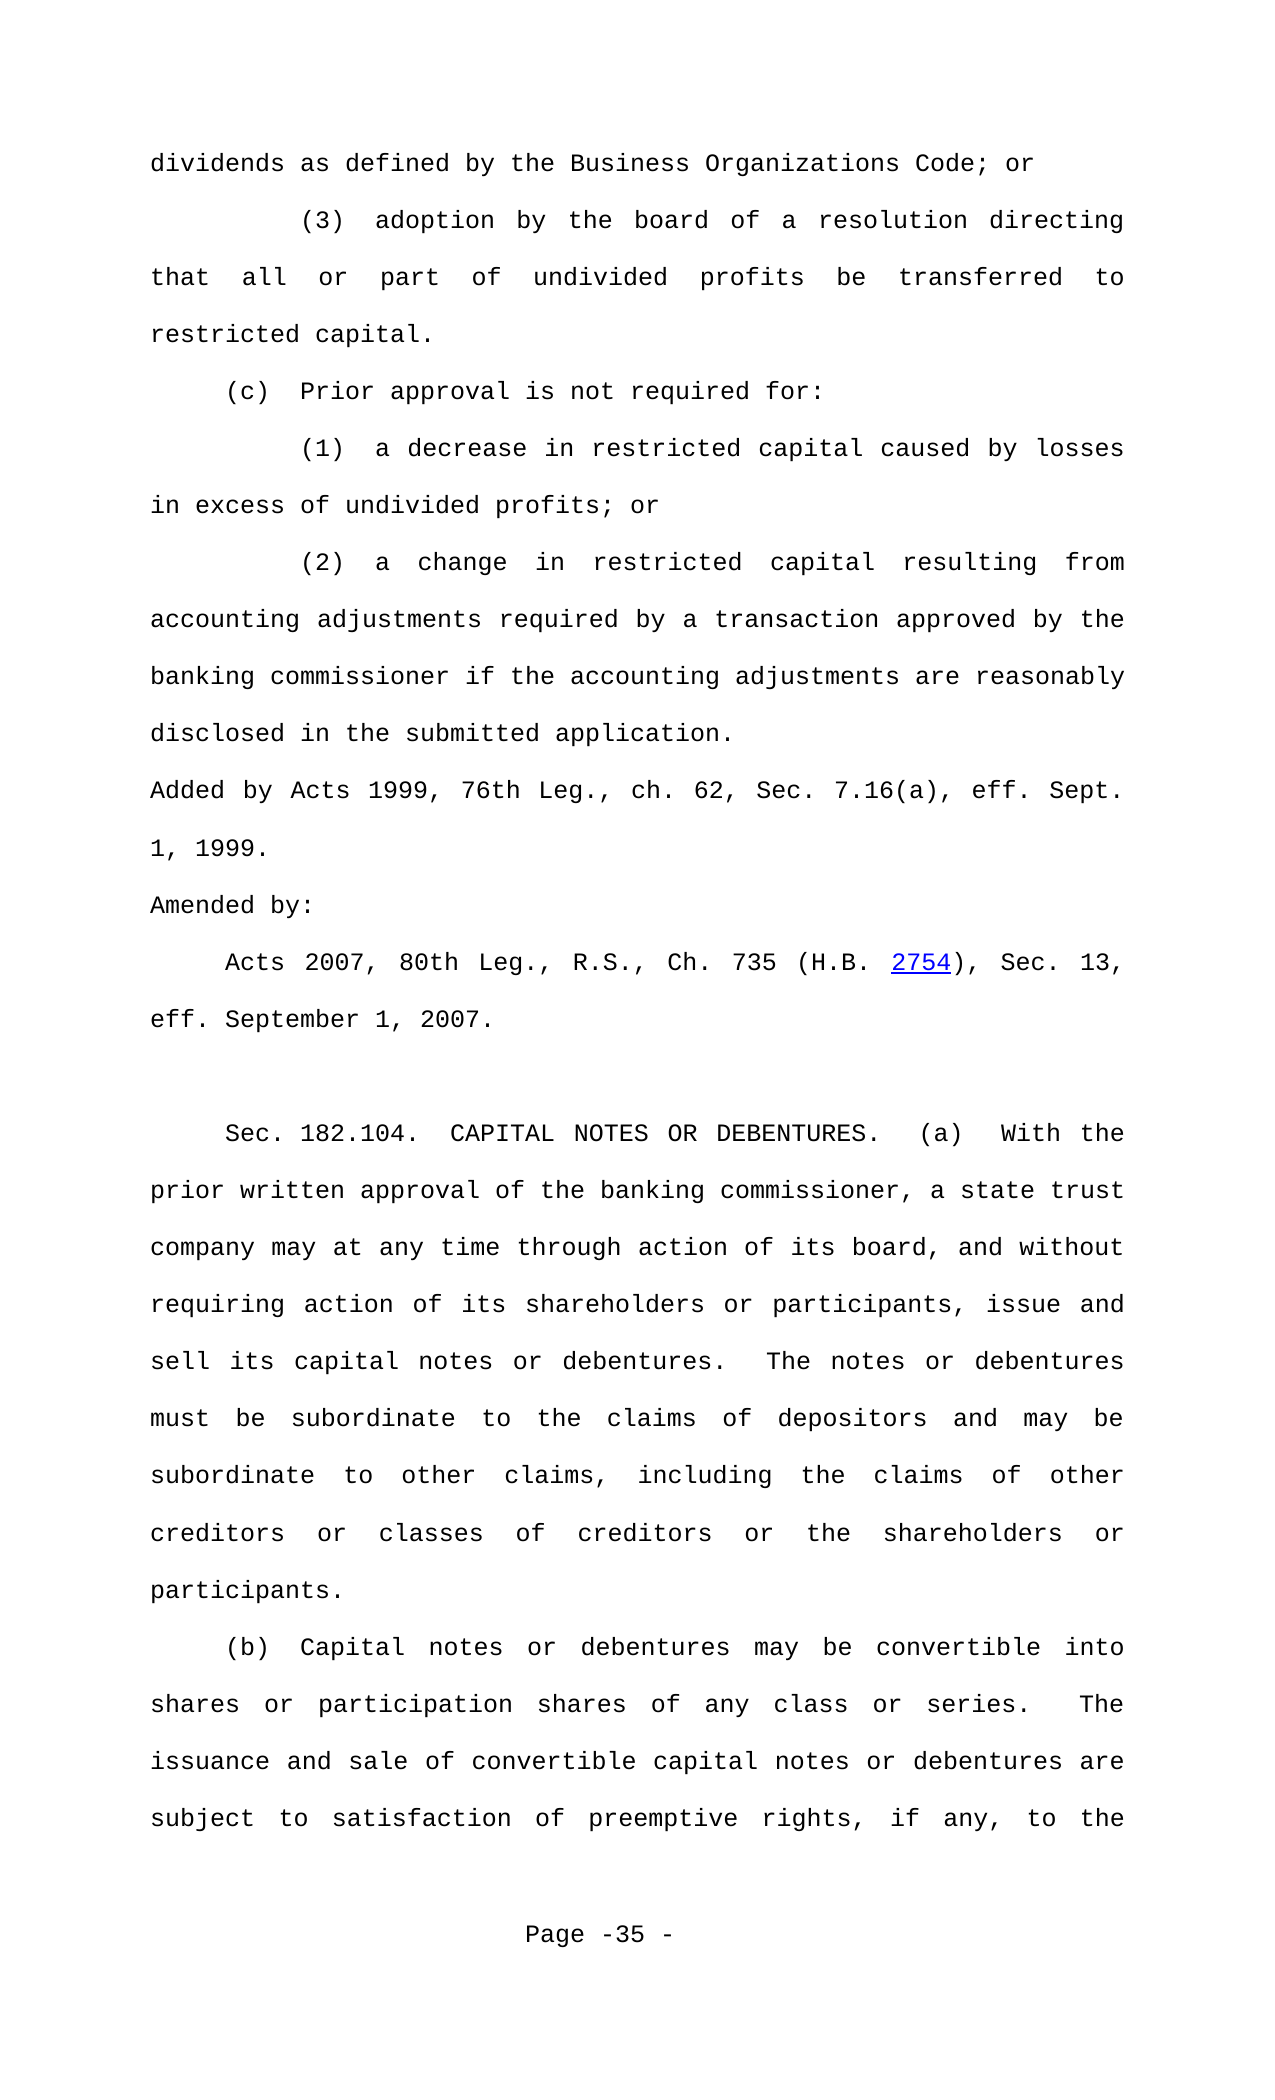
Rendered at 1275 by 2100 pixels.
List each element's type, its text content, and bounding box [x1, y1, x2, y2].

text (2) a change in restricted capital resulting from accounting adjustments required by a transaction approved by the banking commissioner if the accounting adjustments are reasonably disclosed in the submitted application. [150, 549, 1125, 749]
text Acts 2007, 80th Leg., R.S., Ch. 735 (H.B. 2754), Sec. 13, eff. September 1, 2007. [150, 949, 1125, 1035]
text (3) adoption by the board of a resolution directing that all or part of undivided profits be transferred to restricted capital. [150, 207, 1125, 350]
text Amended by: [150, 892, 1125, 921]
text (c) Prior approval is not required for: [150, 378, 1125, 407]
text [150, 150, 1125, 178]
text Sec. 182.104. CAPITAL NOTES OR DEBENTURES. (a) With the prior written approval of the banking commissioner, a state trust company may at any time through action of its board, and without requiring action of its shareholders or participants, issue and sell its capital notes or debentures. The notes or debentures must be subordinate to the claims of depositors and may be subordinate to other claims, including the claims of other creditors or classes of creditors or the shareholders or participants. [150, 1120, 1125, 1606]
text (1) a decrease in restricted capital caused by losses in excess of undivided profits; or [150, 435, 1125, 521]
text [150, 1634, 1125, 1834]
text Added by Acts 1999, 76th Leg., ch. 62, Sec. 7.16(a), eff. Sept. 1, 1999. [150, 778, 1125, 863]
